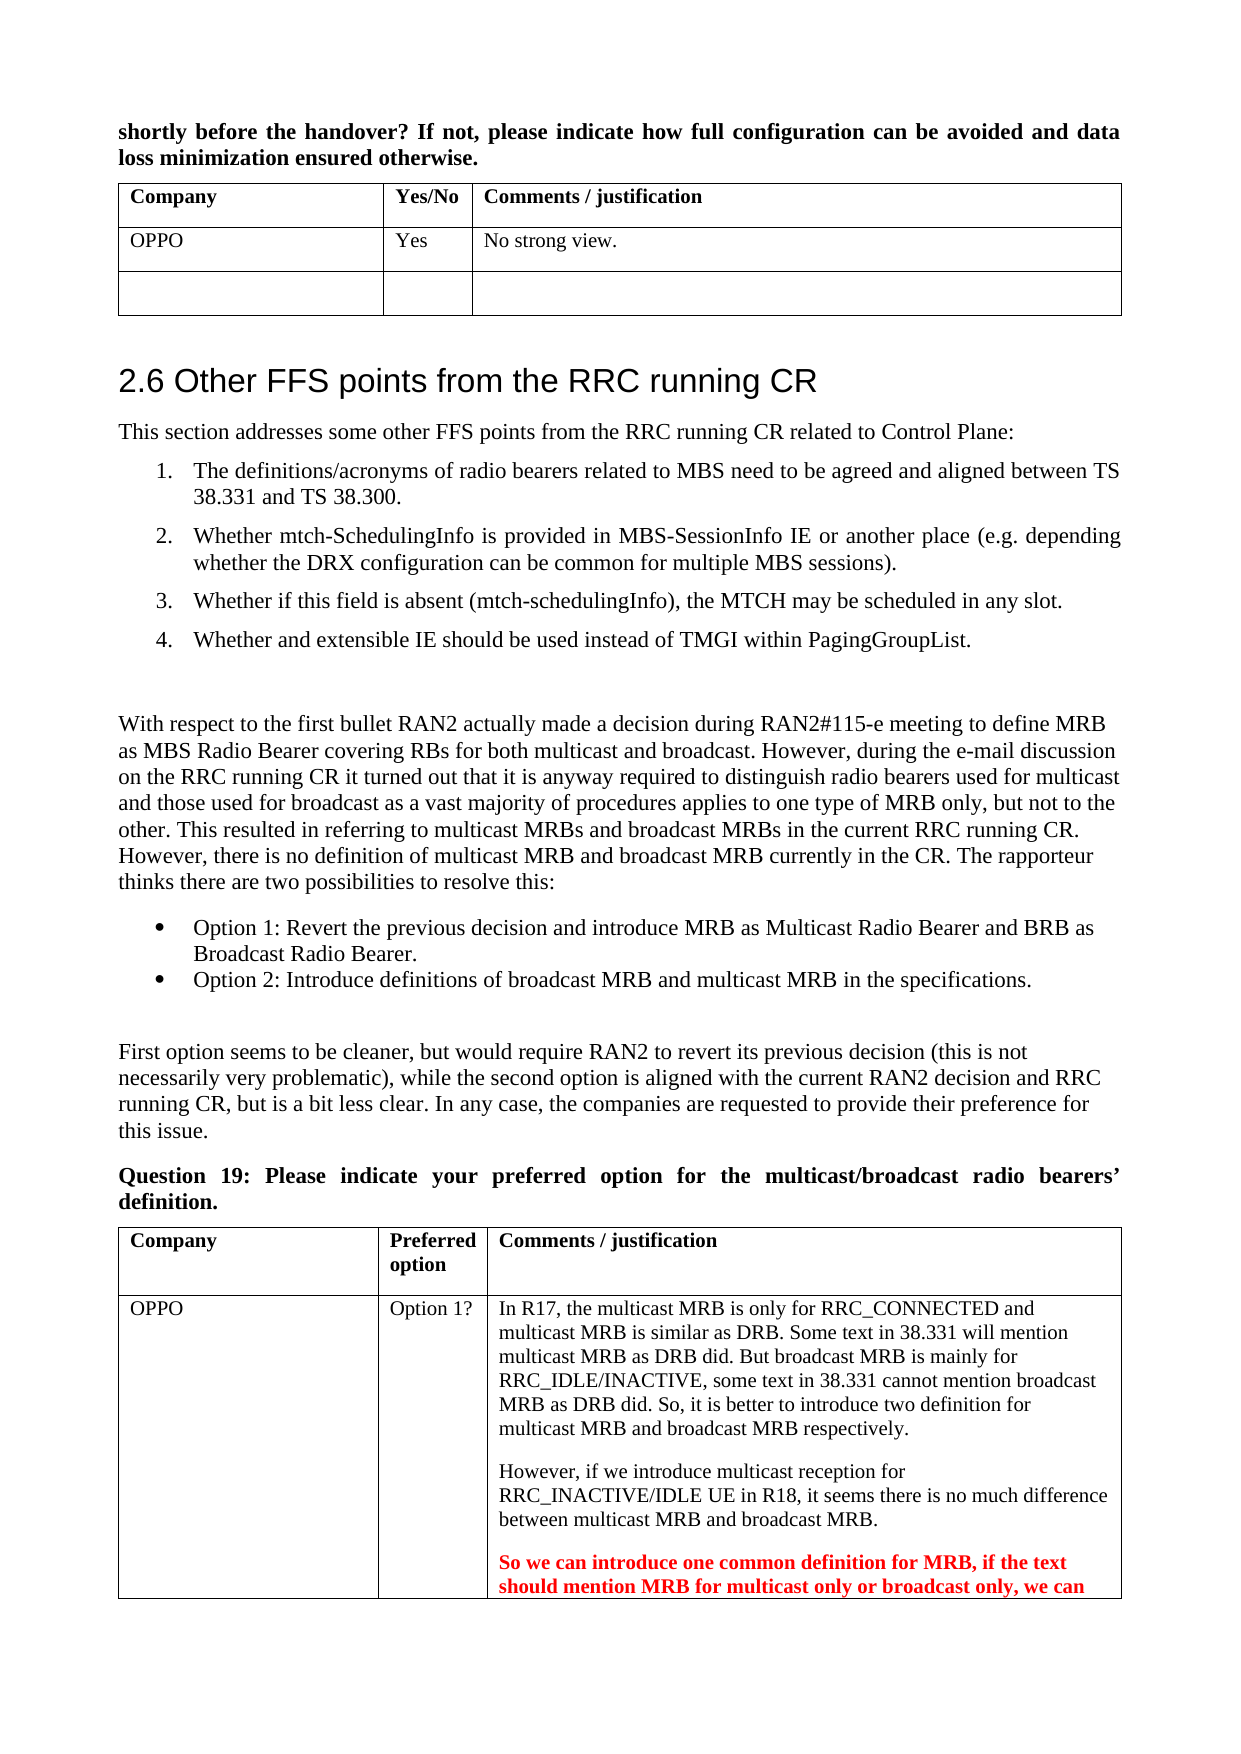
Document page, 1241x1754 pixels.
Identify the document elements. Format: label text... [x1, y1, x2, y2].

table_cell No strong view. [473, 228, 1121, 271]
list Whether and extensible IE should be used instead of TMGI within PagingGroupList. [156, 626, 1122, 653]
text Question 19: Please indicate your preferred option for the multicast/broadcast radio bearers’ definition. [118, 1162, 1122, 1214]
list Whether if this field is absent (mtch-schedulingInfo), the MTCH may be scheduled in any slot. [156, 587, 1122, 614]
table_cell Option 1? [379, 1296, 487, 1598]
table_cell OPPO [119, 1296, 378, 1598]
table_cell [384, 272, 472, 315]
table_header Preferred option [379, 1228, 487, 1295]
list The definitions/acronyms of radio bearers related to MBS need to be agreed and aligned between TS 38.331 and TS 38.300. [156, 457, 1122, 510]
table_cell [488, 1296, 1121, 1598]
list Option 1: Revert the previous decision and introduce MRB as Multicast Radio Bearer and BRB as Broadcast Radio Bearer. [156, 913, 1122, 966]
table_cell [473, 272, 1121, 315]
subtitle 2.6 Other FFS points from the RRC running CR [118, 361, 1122, 399]
table_header Comments / justification [488, 1228, 1121, 1295]
table_cell Yes [384, 228, 472, 271]
text With respect to the first bullet RAN2 actually made a decision during RAN2#115-e meeting to define MRB as MBS Radio Bearer covering RBs for both multicast and broadcast. However, during the e-mail discussion on the RRC running CR it turned out that it is anyway required to distinguish radio bearers used for multicast and those used for broadcast as a vast majority of procedures applies to one type of MRB only, but not to the other. This resulted in referring to multicast MRBs and broadcast MRBs in the current RRC running CR. However, there is no definition of multicast MRB and broadcast MRB currently in the CR. The rapporteur thinks there are two possibilities to resolve this: [118, 710, 1122, 895]
table_header Yes/No [384, 184, 472, 227]
table_header Company [119, 1228, 378, 1295]
list Option 2: Introduce definitions of broadcast MRB and multicast MRB in the specifications. [156, 966, 1122, 993]
table_header Comments / justification [473, 184, 1121, 227]
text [118, 118, 1122, 171]
text This section addresses some other FFS points from the RRC running CR related to Control Plane: [118, 418, 1122, 444]
table_cell [119, 272, 383, 315]
list Whether mtch-SchedulingInfo is provided in MBS-SessionInfo IE or another place (e.g. depending whether the DRX configuration can be common for multiple MBS sessions). [156, 522, 1122, 575]
table_header Company [119, 184, 383, 227]
table_cell OPPO [119, 228, 383, 271]
text First option seems to be cleaner, but would require RAN2 to revert its previous decision (this is not necessarily very problematic), while the second option is aligned with the current RAN2 decision and RRC running CR, but is a bit less clear. In any case, the companies are requested to provide their preference for this issue. [118, 1038, 1122, 1143]
